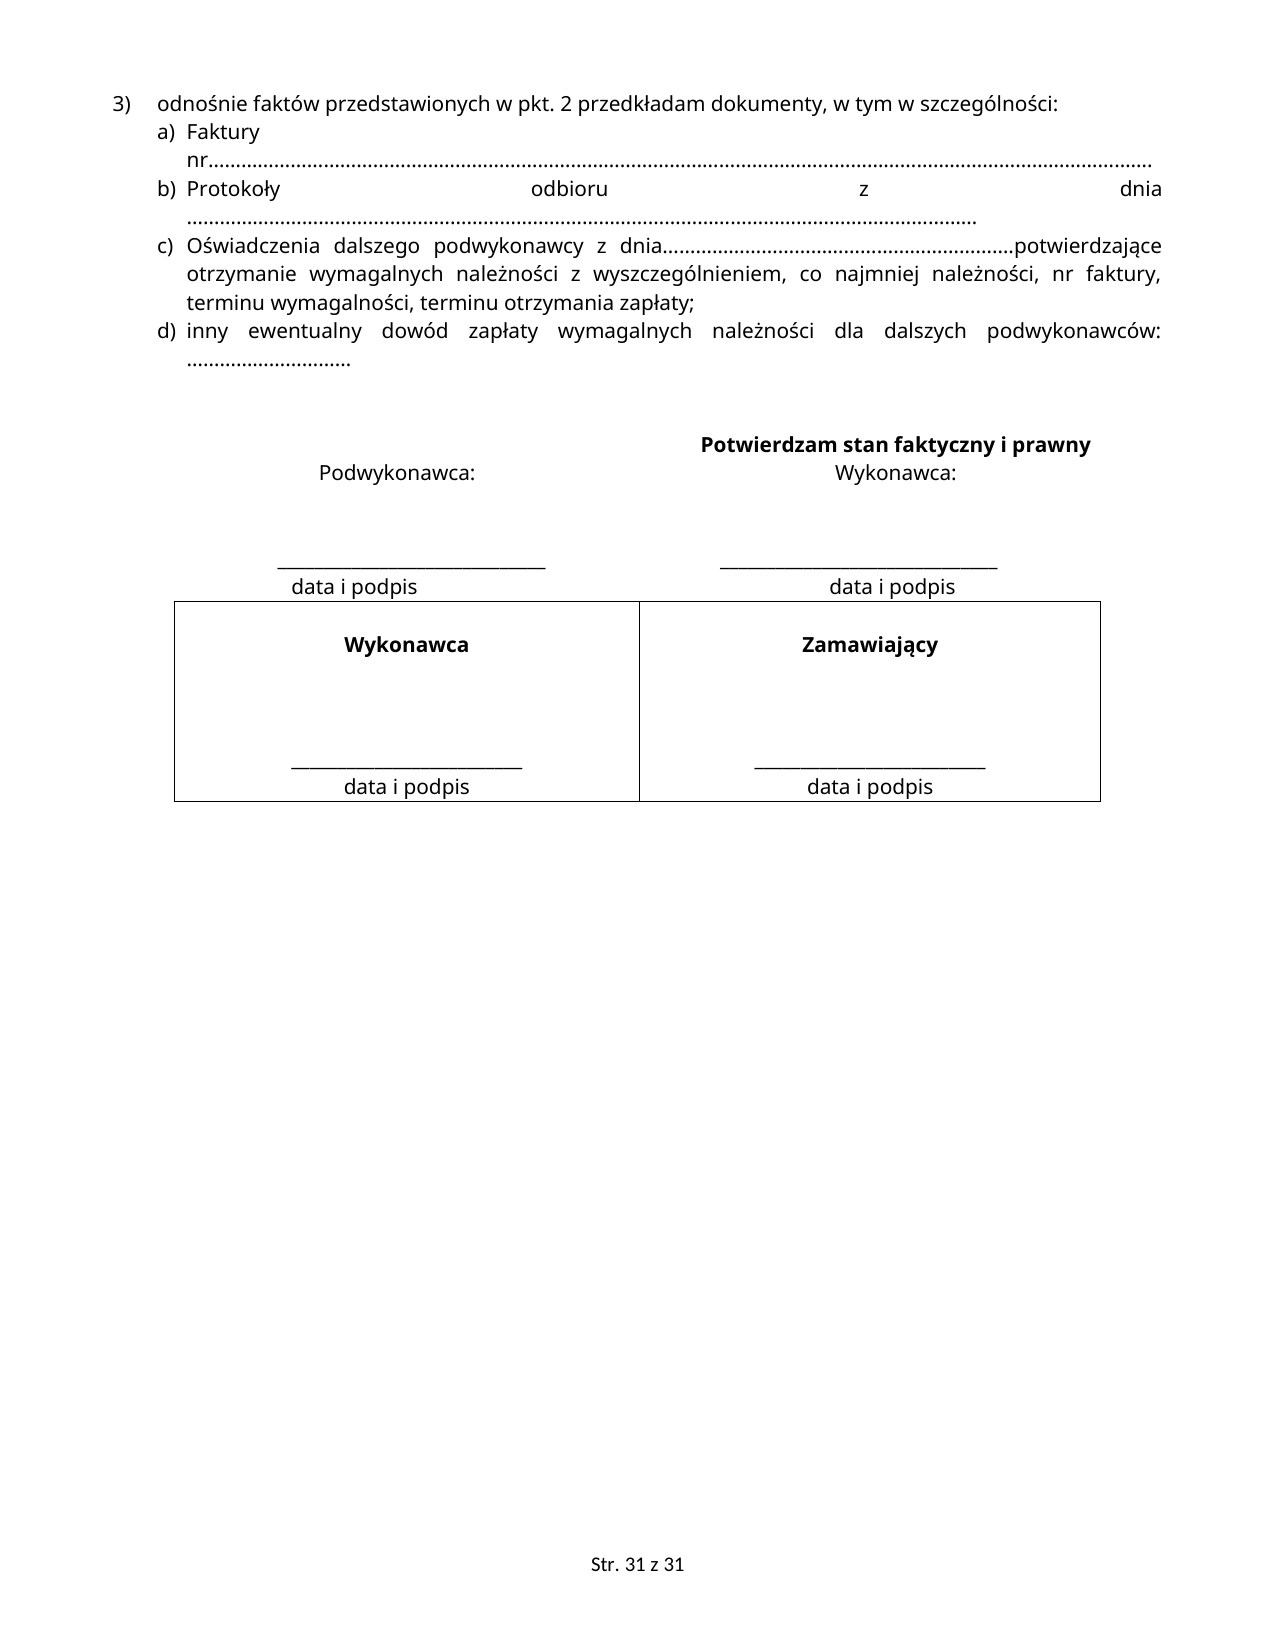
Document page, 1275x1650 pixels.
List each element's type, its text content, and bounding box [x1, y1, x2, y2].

table_header Zamawiający _________________________ data i podpis [640, 602, 1100, 801]
text _____________________________ ______________________________ [112, 544, 1162, 572]
list Oświadczenia dalszego podwykonawcy z dnia……………………………………………………….potwierdzające otrzymanie wymagalnych należności z wyszczególnieniem, co najmniej należności, nr faktury, terminu wymagalności, terminu otrzymania zapłaty; [157, 231, 1162, 316]
table_header Wykonawca _________________________ data i podpis [175, 602, 639, 801]
text data i podpis data i podpis [112, 572, 1162, 601]
list Protokoły odbioru z dnia ……………………………………………………………………………………………………………………………… [157, 174, 1162, 231]
text Potwierdzam stan faktyczny i prawny [599, 430, 1162, 458]
text Podwykonawca: Wykonawca: [112, 458, 1162, 487]
list odnośnie faktów przedstawionych w pkt. 2 przedkładam dokumenty, w tym w szczególności: [112, 89, 1162, 117]
list Faktury nr………………………………………………………………………………………………………………………………………………………. [157, 117, 1162, 174]
list inny ewentualny dowód zapłaty wymagalnych należności dla dalszych podwykonawców:………………………… [157, 316, 1162, 373]
